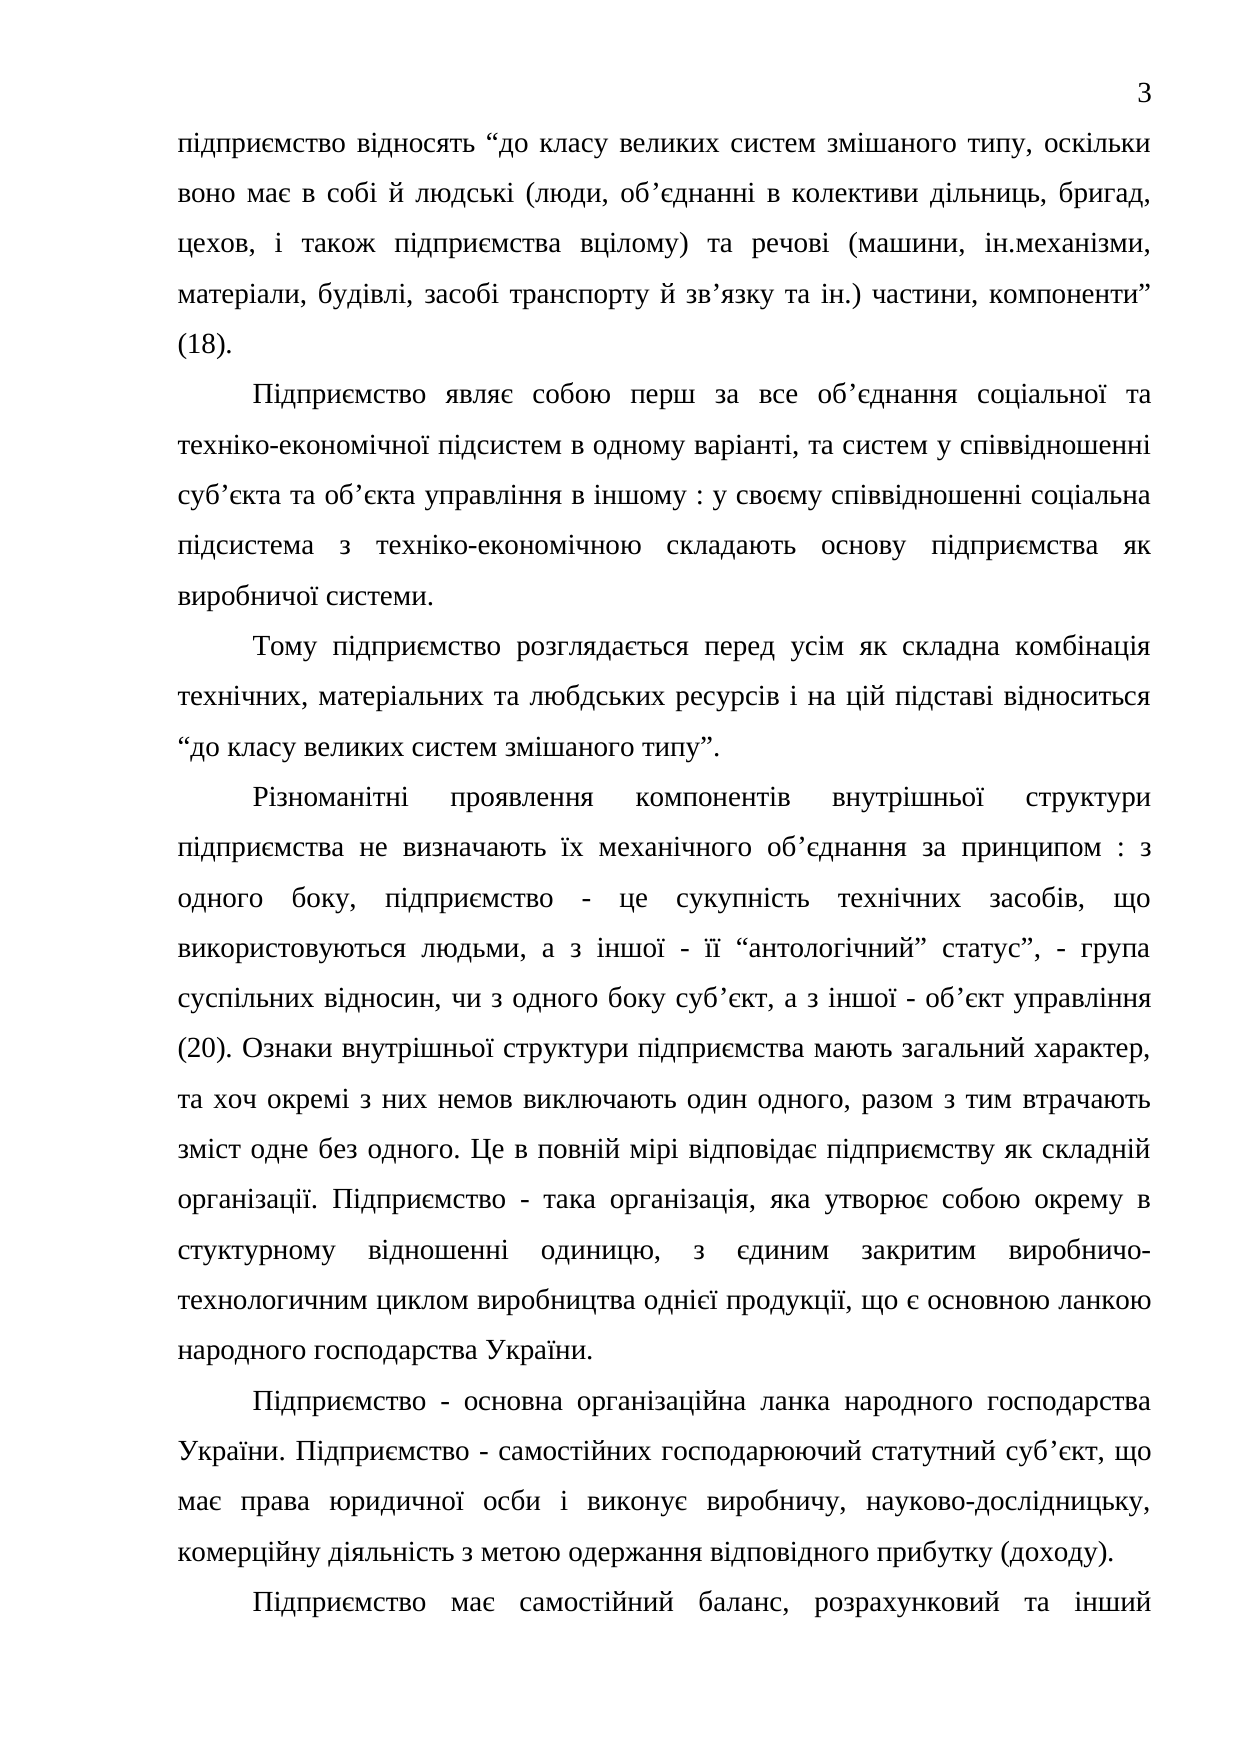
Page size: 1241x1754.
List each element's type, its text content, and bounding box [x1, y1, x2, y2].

text Тому підприємство розглядається перед усім як складна комбінація технічних, матеріальних та любдських ресурсів і на цій підставі відноситься “до класу великих систем змішаного типу”. [177, 628, 1152, 762]
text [177, 1584, 1152, 1618]
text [177, 125, 1152, 360]
text Різноманітні проявлення компонентів внутрішньої структури підприємства не визначають їх механічного об’єднання за принципом : з одного боку, підприємство - це сукупність технічних засобів, що використовуються людьми, а з іншої - її “антологічний” статус”, - група суспільних відносин, чи з одного боку суб’єкт, а з іншої - об’єкт управління (20). Ознаки внутрішньої структури підприємства мають загальний характер, та хоч окремі з них немов виключають один одного, разом з тим втрачають зміст одне без одного. Це в повній мірі відповідає підприємству як складній організації. Підприємство - така організація, яка утворює собою окрему в стуктурному відношенні одиницю, з єдиним закритим виробничо-технологичним циклом виробництва однієї продукції, що є основною ланкою народного господарства України. [177, 779, 1152, 1366]
text Підприємство являє собою перш за все об’єднання соціальної та техніко-економічної підсистем в одному варіанті, та систем у співвідношенні суб’єкта та об’єкта управління в іншому : у своєму співвідношенні соціальна підсистема з техніко-економічною складають основу підприємства як виробничої системи. [177, 377, 1152, 612]
text Підприємство - основна організаційна ланка народного господарства України. Підприємство - самостійних господарюючий статутний суб’єкт, що має права юридичної осби і виконує виробничу, науково-дослідницьку, комерційну діяльність з метою одержання відповідного прибутку (доходу). [177, 1383, 1152, 1567]
